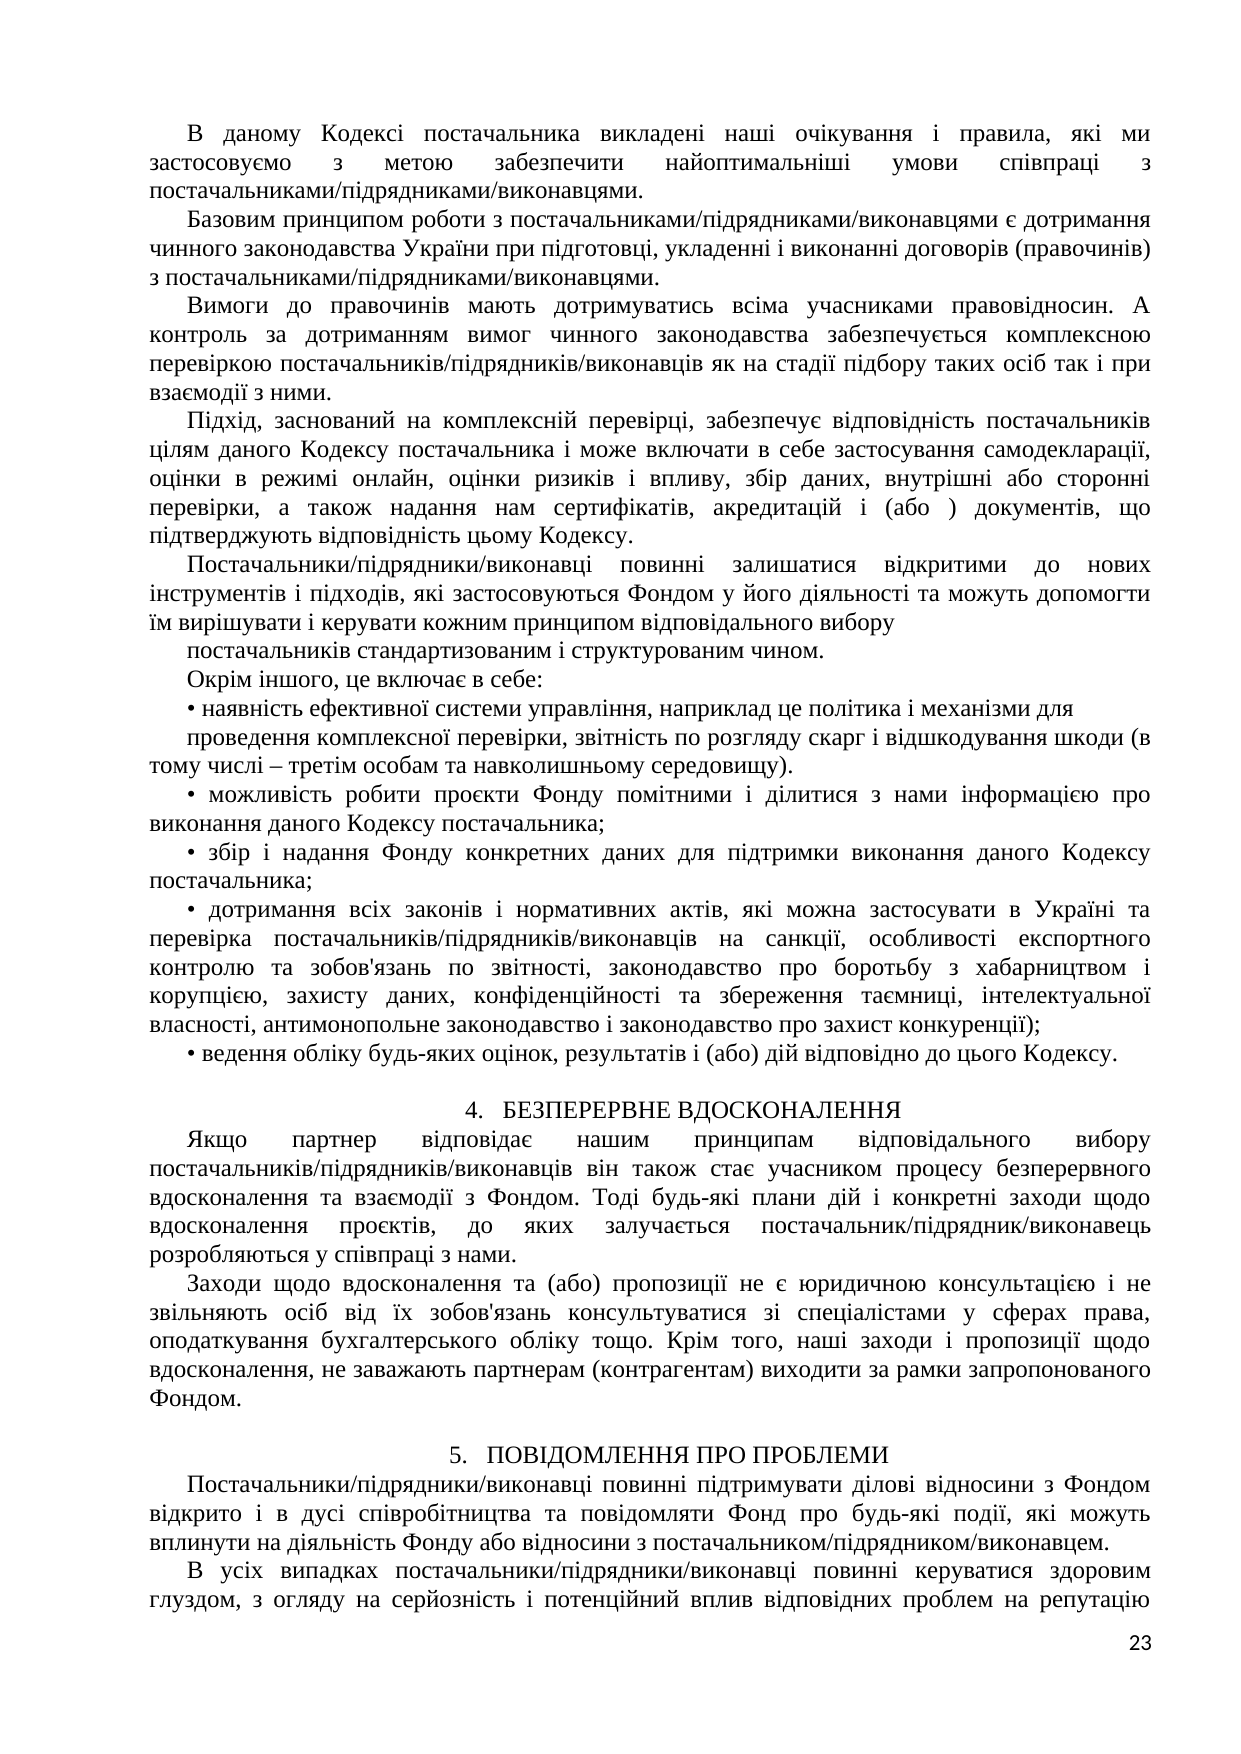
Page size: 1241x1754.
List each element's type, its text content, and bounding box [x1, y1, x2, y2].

text Постачальники/підрядники/виконавці повинні залишатися відкритими до нових інструментів і підходів, які застосовуються Фондом у його діяльності та можуть допомогти їм вирішувати і керувати кожним принципом відповідального вибору [149, 549, 1152, 636]
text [149, 1556, 1152, 1613]
list БЕЗПЕРЕРВНЕ ВДОСКОНАЛЕННЯ [215, 1096, 1152, 1124]
text • ведення обліку будь-яких оцінок, результатів і (або) дій відповідно до цього Кодексу. [149, 1038, 1152, 1067]
text • збір і надання Фонду конкретних даних для підтримки виконання даного Кодексу постачальника; [149, 837, 1152, 894]
text Якщо партнер відповідає нашим принципам відповідального вибору постачальників/підрядників/виконавців він також стає учасником процесу безперервного вдосконалення та взаємодії з Фондом. Тоді будь-які плани дій і конкретні заходи щодо вдосконалення проєктів, до яких залучається постачальник/підрядник/виконавець розробляються у співпраці з нами. [149, 1124, 1152, 1268]
text проведення комплексної перевірки, звітність по розгляду скарг і відшкодування шкоди (в тому числі – третім особам та навколишньому середовищу). [149, 722, 1152, 779]
text постачальників стандартизованим і структурованим чином. [149, 636, 1152, 664]
text Підхід, заснований на комплексній перевірці, забезпечує відповідність постачальників цілям даного Кодексу постачальника і може включати в себе застосування самодекларації, оцінки в режимі онлайн, оцінки ризиків і впливу, збір даних, внутрішні або сторонні перевірки, а також надання нам сертифікатів, акредитацій і (або ) документів, що підтверджують відповідність цьому Кодексу. [149, 406, 1152, 549]
text В даному Кодексі постачальника викладені наші очікування і правила, які ми застосовуємо з метою забезпечити найоптимальніші умови співпраці з постачальниками/підрядниками/виконавцями. [149, 118, 1152, 204]
text Заходи щодо вдосконалення та (або) пропозиції не є юридичною консультацією і не звільняють осіб від їх зобов'язань консультуватися зі спеціалістами у сферах права, оподаткування бухгалтерського обліку тощо. Крім того, наші заходи і пропозиції щодо вдосконалення, не заважають партнерам (контрагентам) виходити за рамки запропонованого Фондом. [149, 1268, 1152, 1412]
text • наявність ефективної системи управління, наприклад це політика і механізми для [149, 693, 1152, 722]
text Вимоги до правочинів мають дотримуватись всіма учасниками правовідносин. А контроль за дотриманням вимог чинного законодавства забезпечується комплексною перевіркою постачальників/підрядників/виконавців як на стадії підбору таких осіб так і при взаємодії з ними. [149, 291, 1152, 406]
text Постачальники/підрядники/виконавці повинні підтримувати ділові відносини з Фондом відкрито і в дусі співробітництва та повідомляти Фонд про будь-які події, які можуть вплинути на діяльність Фонду або відносини з постачальником/підрядником/виконавцем. [149, 1469, 1152, 1556]
text • дотримання всіх законів і нормативних актів, які можна застосувати в Україні та перевірка постачальників/підрядників/виконавців на санкції, особливості експортного контролю та зобов'язань по звітності, законодавство про боротьбу з хабарництвом і корупцією, захисту даних, конфіденційності та збереження таємниці, інтелектуальної власності, антимонопольне законодавство і законодавство про захист конкуренції); [149, 894, 1152, 1038]
text • можливість робити проєкти Фонду помітними і ділитися з нами інформацією про виконання даного Кодексу постачальника; [149, 779, 1152, 837]
text Базовим принципом роботи з постачальниками/підрядниками/виконавцями є дотримання чинного законодавства України при підготовці, укладенні і виконанні договорів (правочинів) з постачальниками/підрядниками/виконавцями. [149, 204, 1152, 291]
text Окрім іншого, це включає в себе: [149, 664, 1152, 693]
list ПОВІДОМЛЕННЯ ПРО ПРОБЛЕМИ [187, 1441, 1152, 1469]
